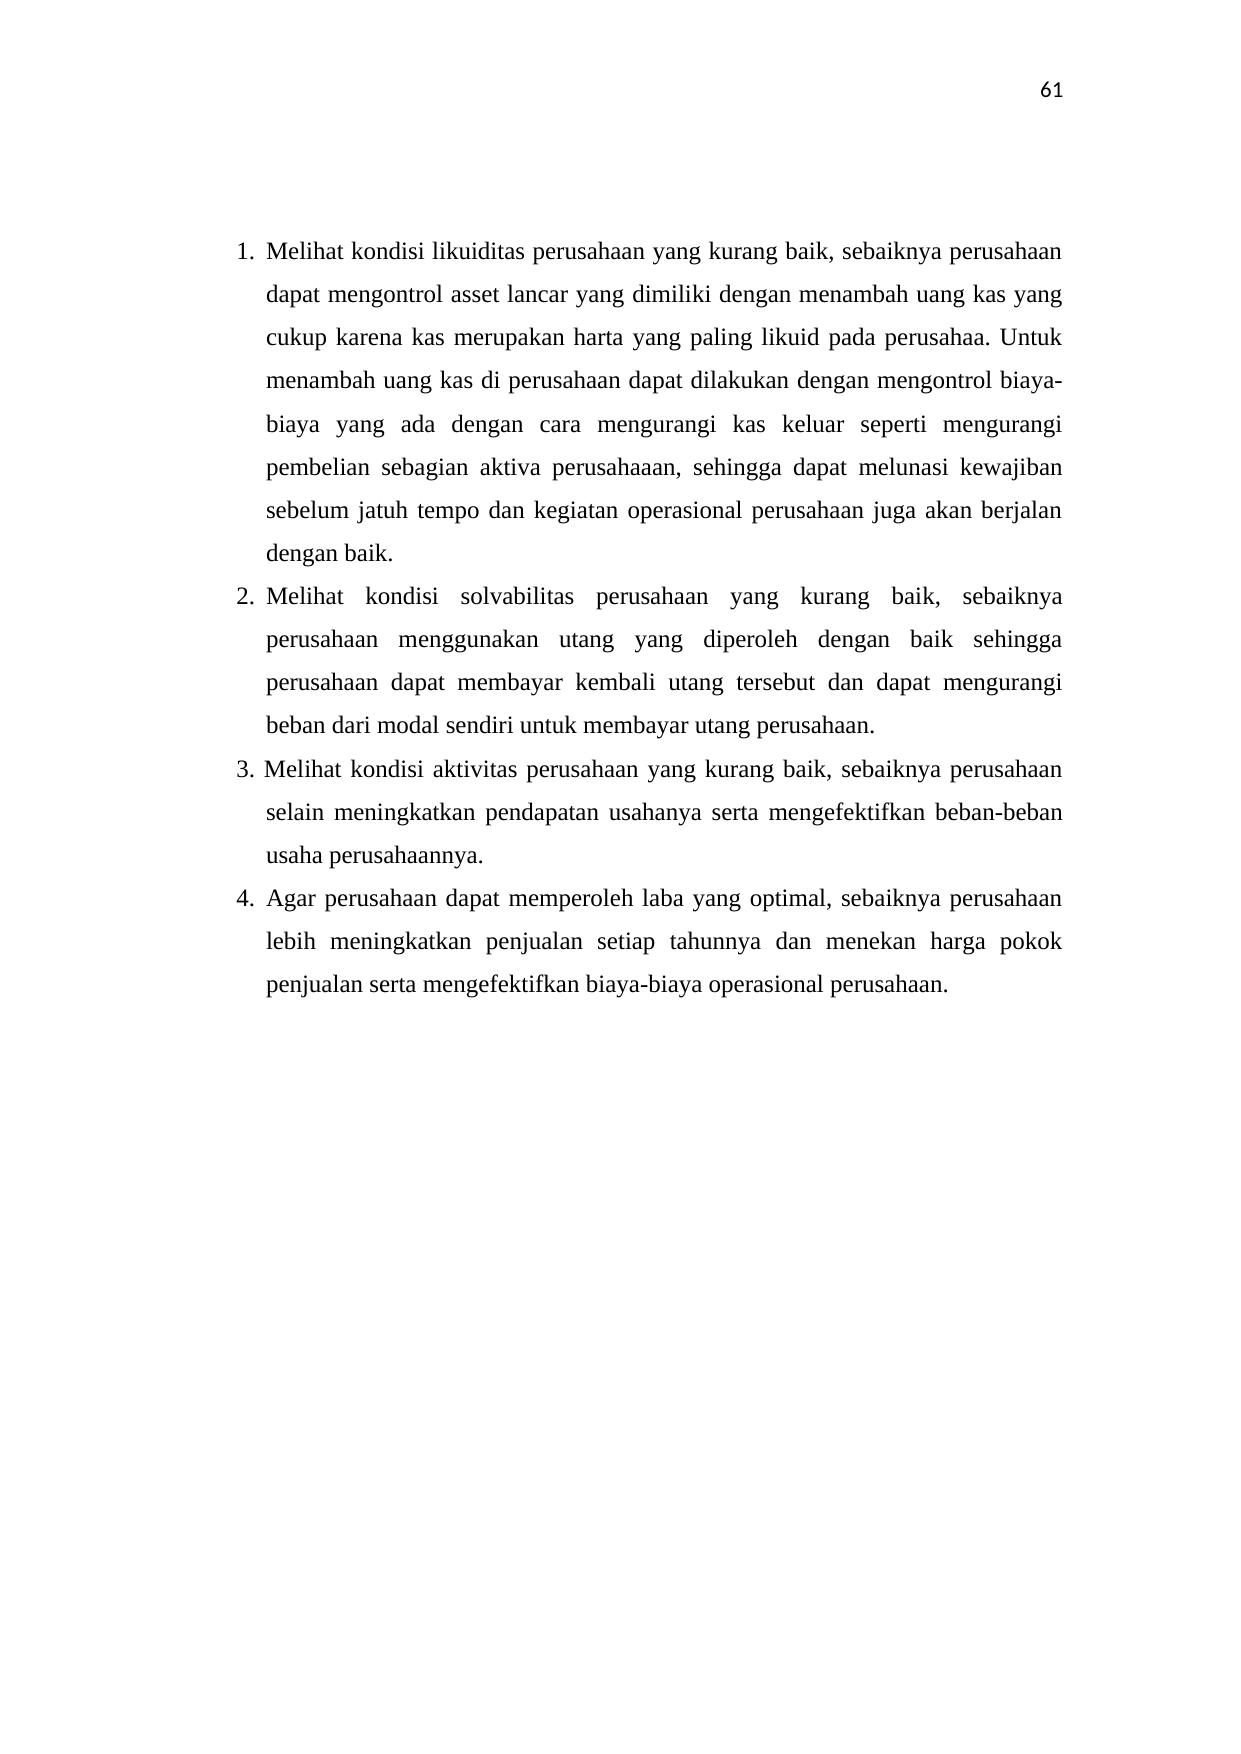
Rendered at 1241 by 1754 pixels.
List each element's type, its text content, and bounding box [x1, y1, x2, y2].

text 4. Agar perusahaan dapat memperoleh laba yang optimal, sebaiknya perusahaan lebih meningkatkan penjualan setiap tahunnya dan menekan harga pokok penjualan serta mengefektifkan biaya-biaya operasional perusahaan. [236, 883, 1063, 998]
text 3. Melihat kondisi aktivitas perusahaan yang kurang baik, sebaiknya perusahaan selain meningkatkan pendapatan usahanya serta mengefektifkan beban-beban usaha perusahaannya. [236, 754, 1063, 869]
list Melihat kondisi likuiditas perusahaan yang kurang baik, sebaiknya perusahaan dapat mengontrol asset lancar yang dimiliki dengan menambah uang kas yang cukup karena kas merupakan harta yang paling likuid pada perusahaa. Untuk menambah uang kas di perusahaan dapat dilakukan dengan mengontrol biaya-biaya yang ada dengan cara mengurangi kas keluar seperti mengurangi pembelian sebagian aktiva perusahaaan, sehingga dapat melunasi kewajiban sebelum jatuh tempo dan kegiatan operasional perusahaan juga akan berjalan dengan baik. [236, 236, 1063, 567]
text 2. Melihat kondisi solvabilitas perusahaan yang kurang baik, sebaiknya perusahaan menggunakan utang yang diperoleh dengan baik sehingga perusahaan dapat membayar kembali utang tersebut dan dapat mengurangi beban dari modal sendiri untuk membayar utang perusahaan. [236, 581, 1063, 739]
